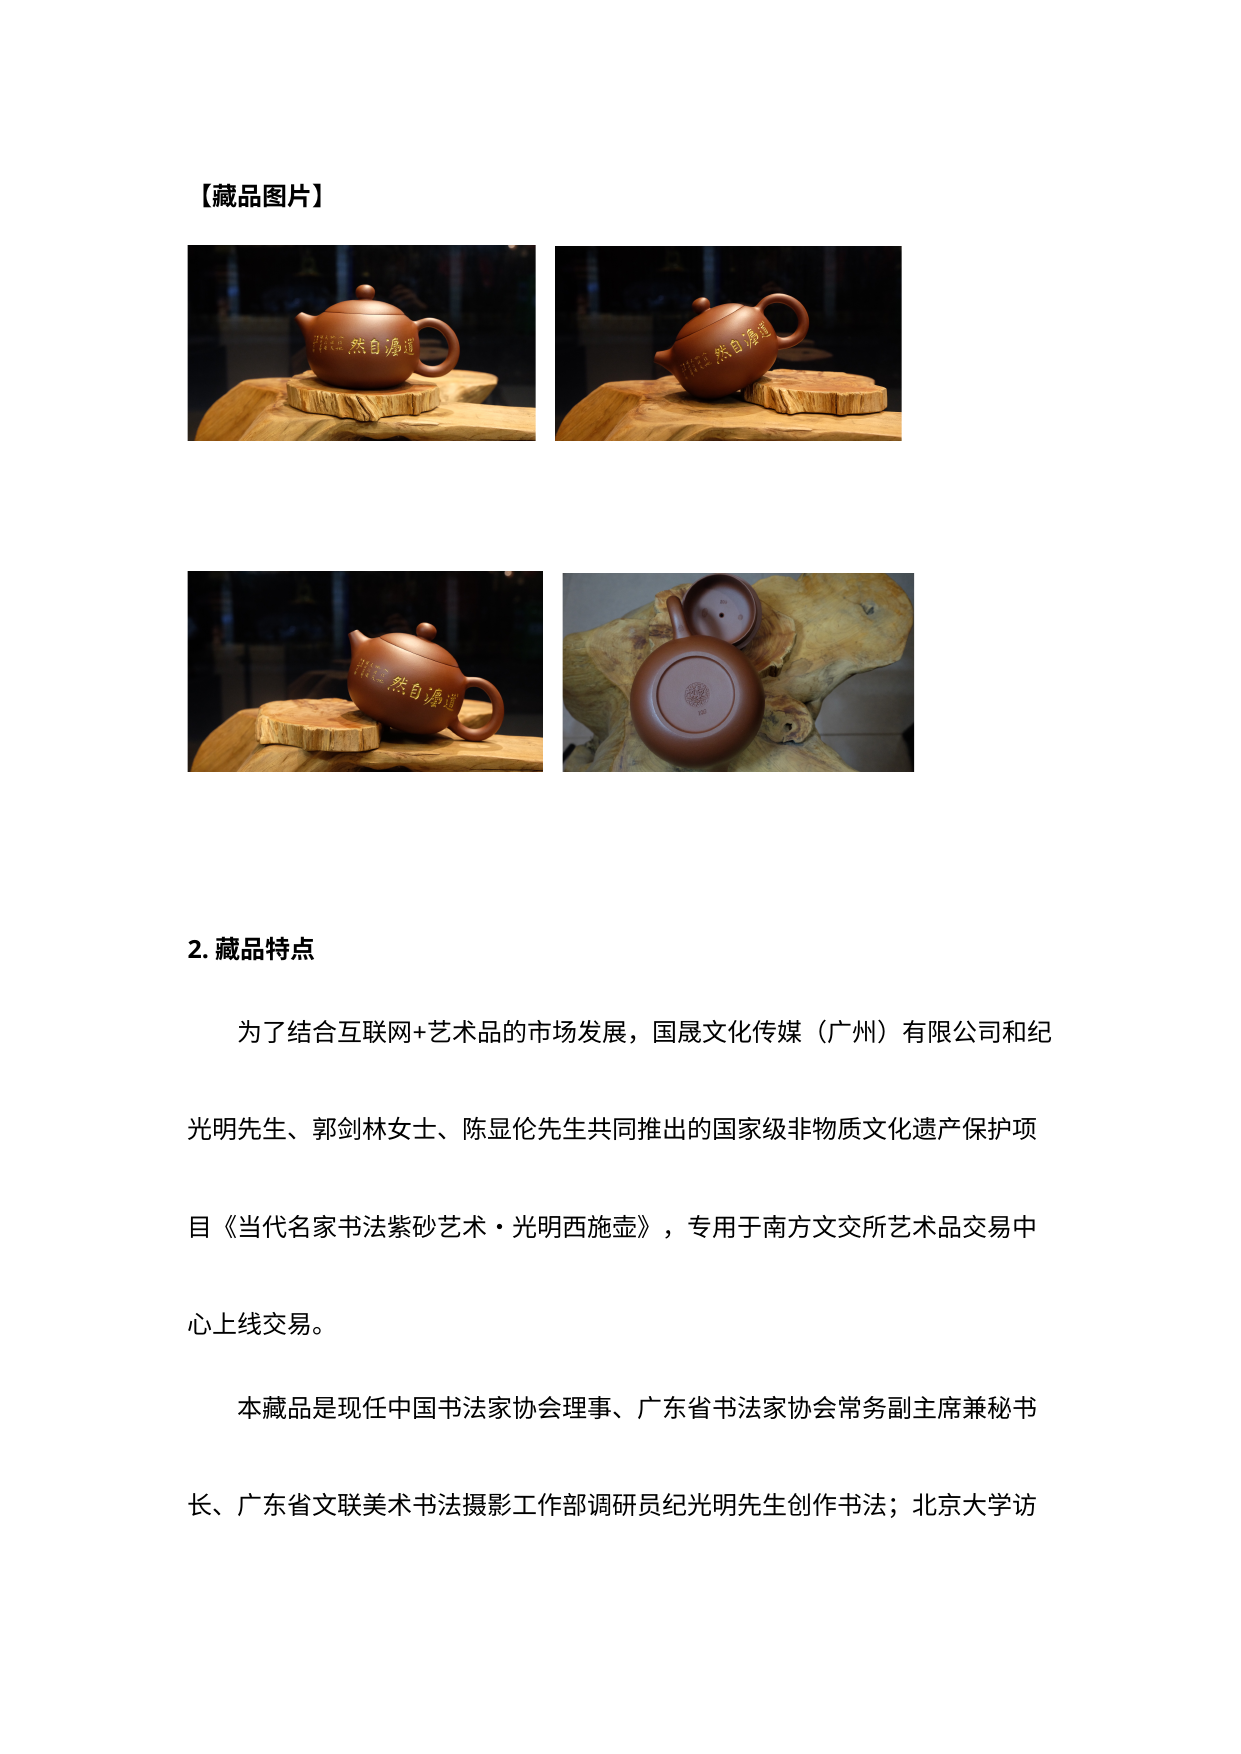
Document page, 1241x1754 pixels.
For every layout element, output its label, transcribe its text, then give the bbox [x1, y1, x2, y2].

picture [187, 571, 543, 772]
picture [562, 573, 915, 772]
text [187, 1374, 1053, 1536]
text 【藏品图片】 [187, 162, 1053, 227]
picture [555, 246, 902, 441]
picture [187, 245, 536, 441]
list 藏品特点 [187, 915, 1053, 980]
text 为了结合互联网+艺术品的市场发展，国晟文化传媒（广州）有限公司和纪光明先生、郭剑林女士、陈显伦先生共同推出的国家级非物质文化遗产保护项目《当代名家书法紫砂艺术•光明西施壶》，专用于南方文交所艺术品交易中心上线交易。 [187, 998, 1053, 1356]
